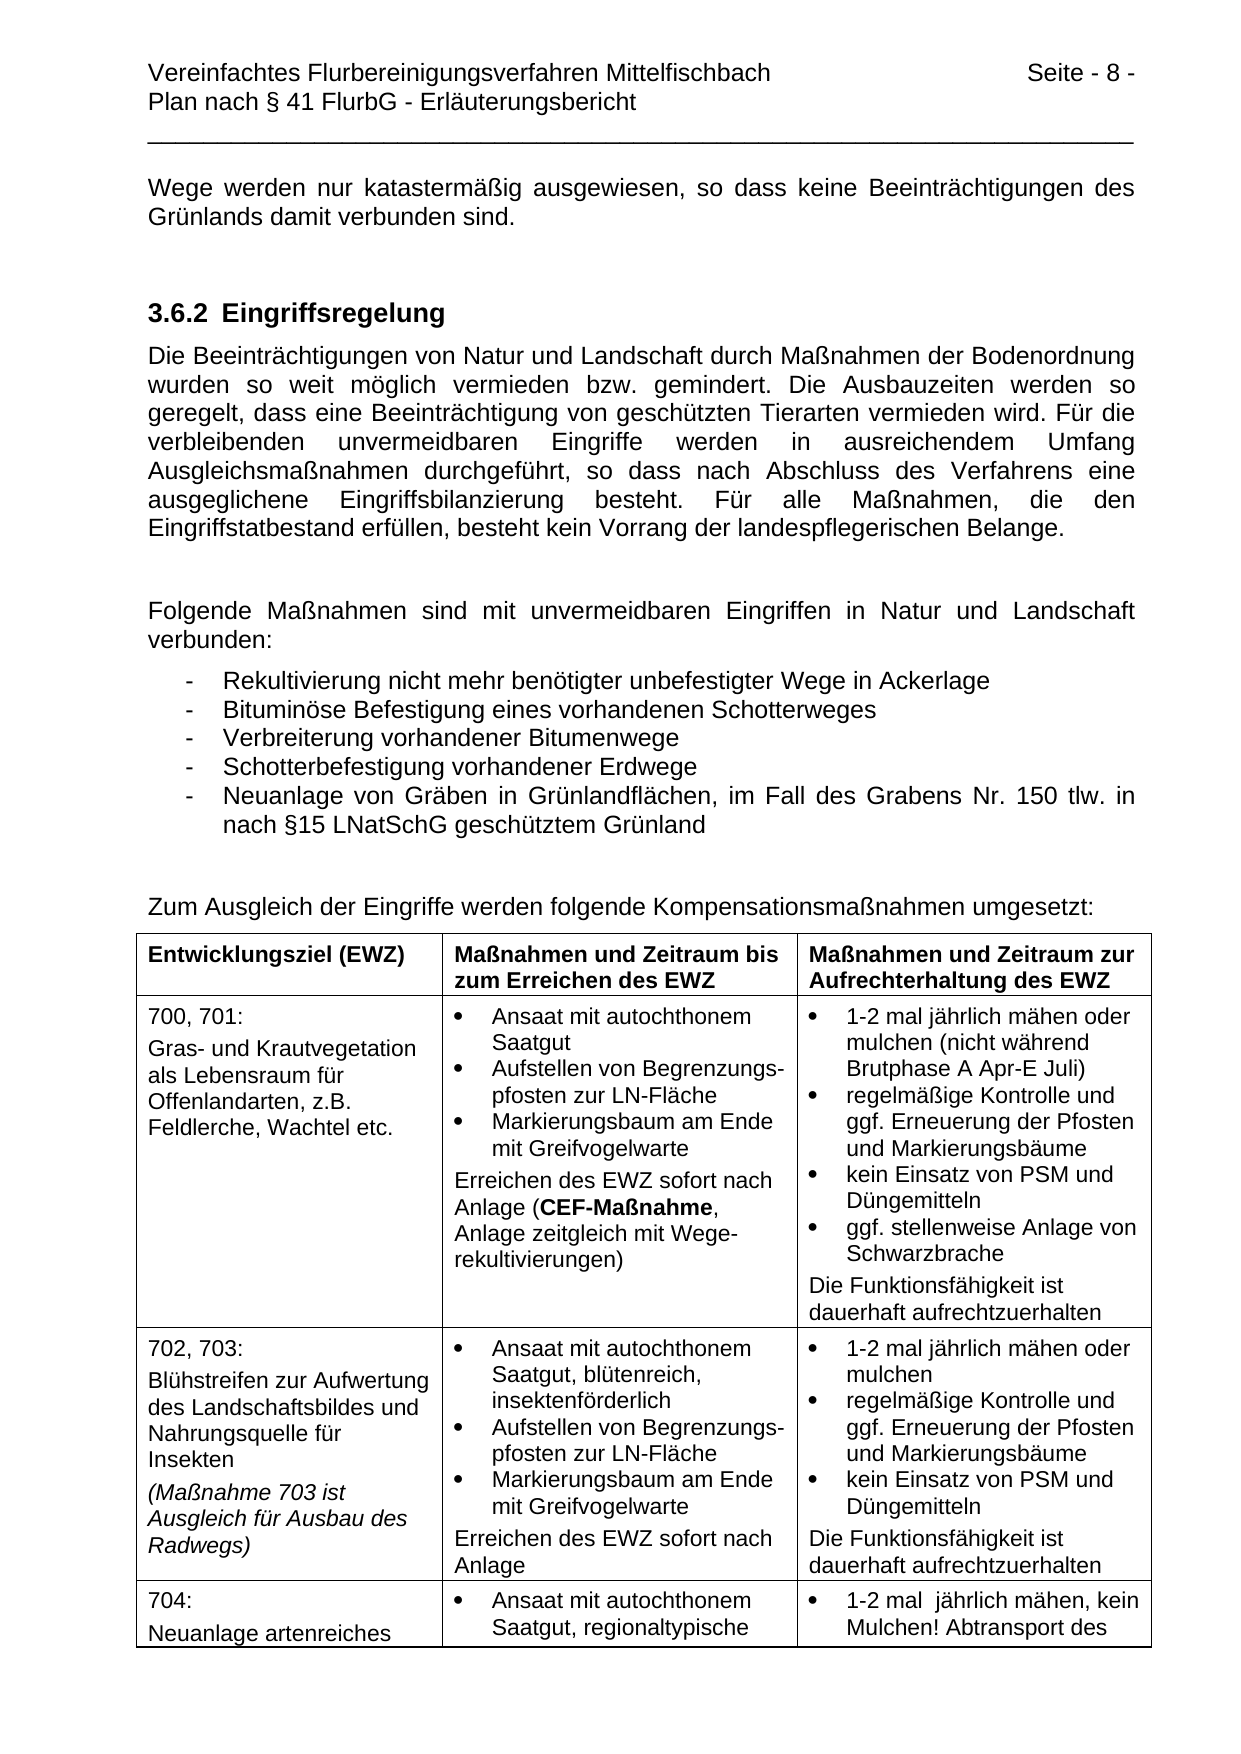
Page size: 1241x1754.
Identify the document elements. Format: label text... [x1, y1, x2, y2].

list Verbreiterung vorhandener Bitumenwege [185, 723, 1137, 752]
table_header Entwicklungsziel (EWZ) [137, 934, 442, 995]
table_cell 702, 703: Blühstreifen zur Aufwertung des Landschaftsbildes und Nahrungsquelle für Insekten (Maßnahme 703 ist Ausgleich für Ausbau des Radwegs) [137, 1328, 442, 1580]
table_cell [443, 1581, 797, 1646]
list Bituminöse Befestigung eines vorhandenen Schotterweges [185, 694, 1137, 723]
table_header Maßnahmen und Zeitraum bis zum Erreichen des EWZ [443, 934, 797, 995]
table_cell Ansaat mit autochthonem Saatgut, blütenreich, insektenförderlich Aufstellen von Begrenzungs-pfosten zur LN-Fläche Markierungsbaum am Ende mit Greifvogelwarte Erreichen des EWZ sofort nach Anlage [443, 1328, 797, 1580]
list Eingriffsregelung [148, 297, 1137, 328]
text Die Beeinträchtigungen von Natur und Landschaft durch Maßnahmen der Bodenordnung wurden so weit möglich vermieden bzw. gemindert. Die Ausbauzeiten werden so geregelt, dass eine Beeinträchtigung von geschützten Tierarten vermieden wird. Für die verbleibenden unvermeidbaren Eingriffe werden in ausreichendem Umfang Ausgleichsmaßnahmen durchgeführt, so dass nach Abschluss des Verfahrens eine ausgeglichene Eingriffsbilanzierung besteht. Für alle Maßnahmen, die den Eingriffstatbestand erfüllen, besteht kein Vorrang der landespflegerischen Belange. [148, 341, 1137, 542]
text Zum Ausgleich der Eingriffe werden folgende Kompensationsmaßnahmen umgesetzt: [148, 892, 1137, 921]
table_cell Ansaat mit autochthonem Saatgut Aufstellen von Begrenzungs-pfosten zur LN-Fläche Markierungsbaum am Ende mit Greifvogelwarte Erreichen des EWZ sofort nach Anlage (CEF-Maßnahme, Anlage zeitgleich mit Wege-rekultivierungen) [443, 996, 797, 1327]
list Schotterbefestigung vorhandener Erdwege [185, 752, 1137, 781]
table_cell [798, 1581, 1151, 1646]
table_cell 700, 701: Gras- und Krautvegetation als Lebensraum für Offenlandarten, z.B. Feldlerche, Wachtel etc. [137, 996, 442, 1327]
list Neuanlage von Gräben in Grünlandflächen, im Fall des Grabens Nr. 150 tlw. in nach §15 LNatSchG geschütztem Grünland [185, 781, 1137, 838]
table_cell 1-2 mal jährlich mähen oder mulchen regelmäßige Kontrolle und ggf. Erneuerung der Pfosten und Markierungsbäume kein Einsatz von PSM und Düngemitteln Die Funktionsfähigkeit ist dauerhaft aufrechtzuerhalten [798, 1328, 1151, 1580]
table_header Maßnahmen und Zeitraum zur Aufrechterhaltung des EWZ [798, 934, 1151, 995]
text Folgende Maßnahmen sind mit unvermeidbaren Eingriffen in Natur und Landschaft verbunden: [148, 596, 1137, 653]
table_cell 1-2 mal jährlich mähen oder mulchen (nicht während Brutphase A Apr-E Juli) regelmäßige Kontrolle und ggf. Erneuerung der Pfosten und Markierungsbäume kein Einsatz von PSM und Düngemitteln ggf. stellenweise Anlage von Schwarzbrache Die Funktionsfähigkeit ist dauerhaft aufrechtzuerhalten [798, 996, 1151, 1327]
list Rekultivierung nicht mehr benötigter unbefestigter Wege in Ackerlage [185, 666, 1137, 694]
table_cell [137, 1581, 442, 1646]
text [148, 173, 1137, 231]
